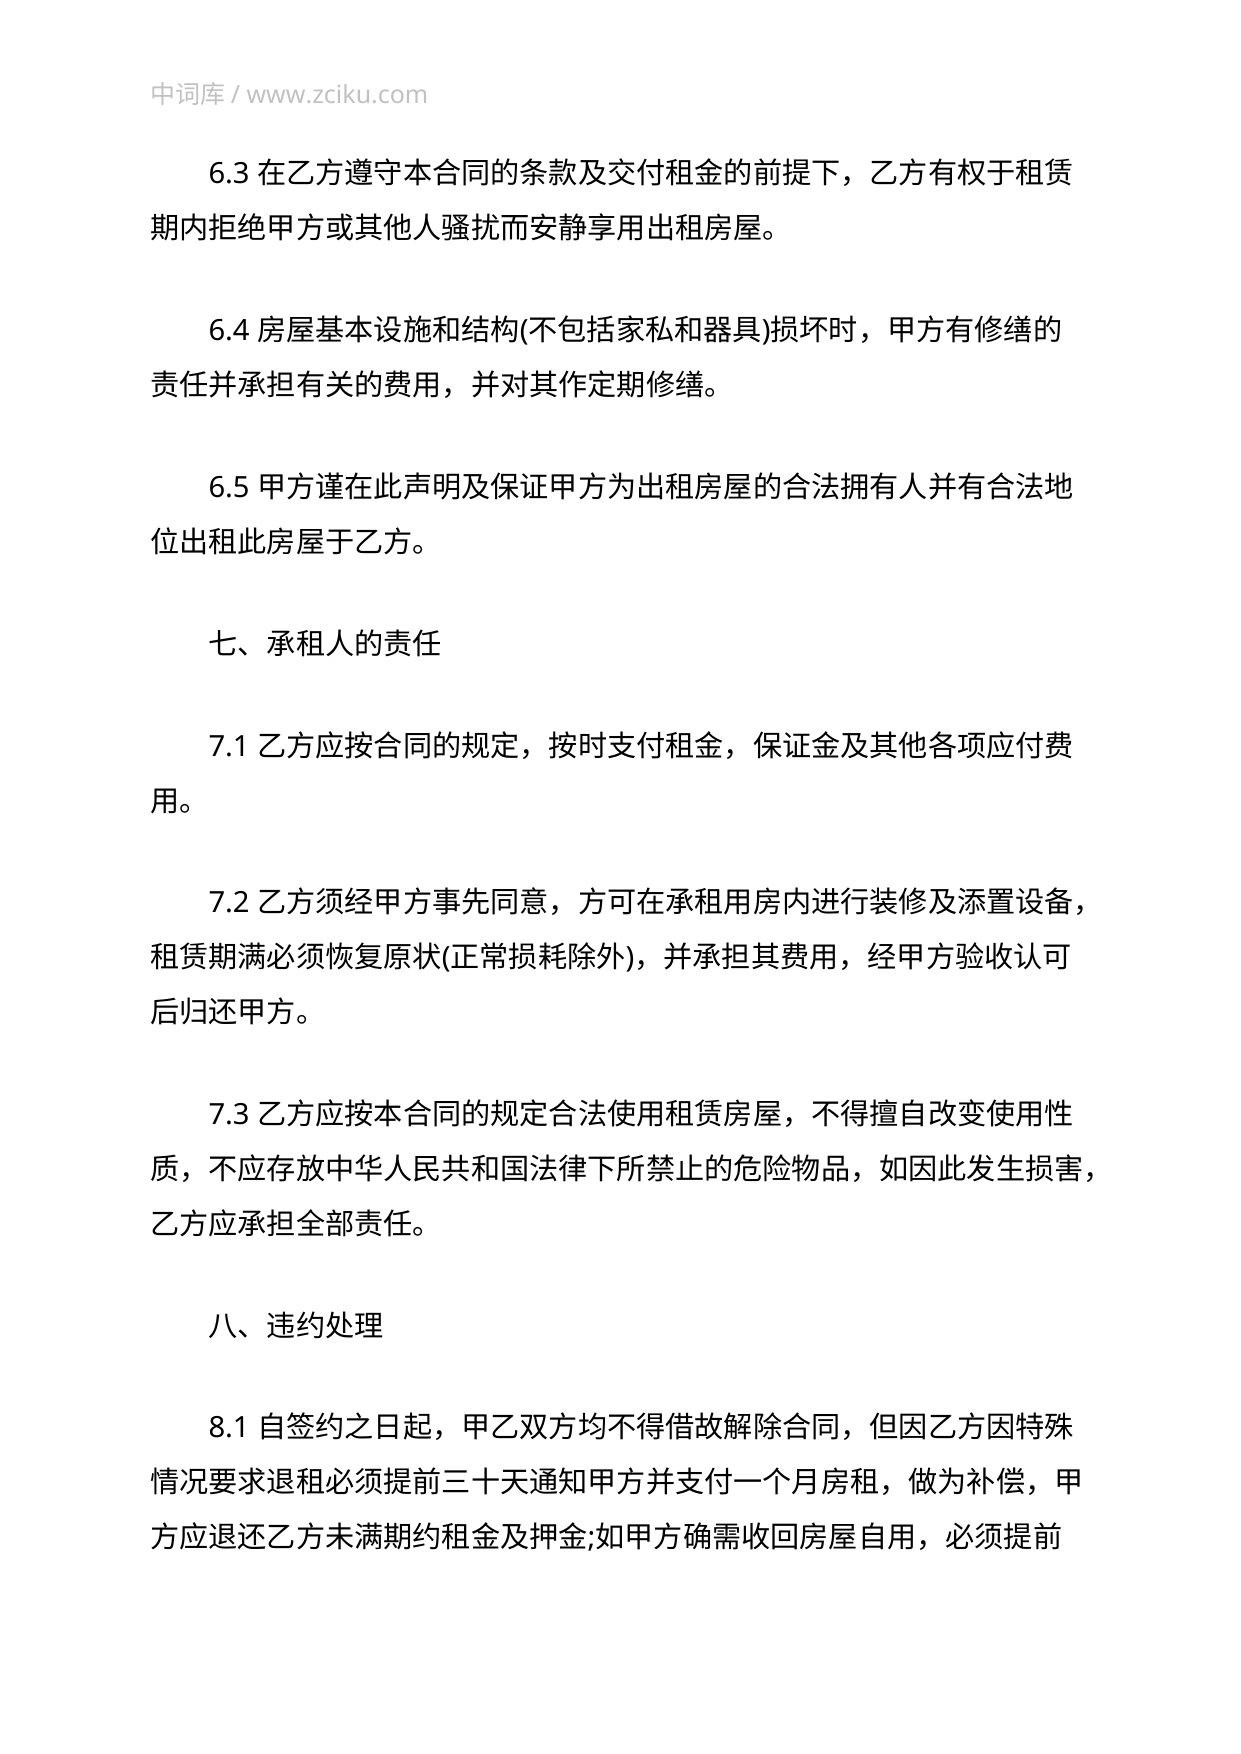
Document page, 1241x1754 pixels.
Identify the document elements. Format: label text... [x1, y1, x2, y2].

text 6.5 甲方谨在此声明及保证甲方为出租房屋的合法拥有人并有合法地位出租此房屋于乙方。 [150, 463, 1090, 561]
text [150, 1404, 1090, 1556]
text 6.4 房屋基本设施和结构(不包括家私和器具)损坏时，甲方有修缮的责任并承担有关的费用，并对其作定期修缮。 [150, 307, 1090, 404]
text 7.2 乙方须经甲方事先同意，方可在承租用房内进行装修及添置设备，租赁期满必须恢复原状(正常损耗除外)，并承担其费用，经甲方验收认可后归还甲方。 [150, 879, 1090, 1031]
text 七、承租人的责任 [150, 620, 1090, 663]
text 八、违约处理 [150, 1302, 1090, 1344]
text 7.3 乙方应按本合同的规定合法使用租赁房屋，不得擅自改变使用性质，不应存放中华人民共和国法律下所禁止的危险物品，如因此发生损害，乙方应承担全部责任。 [150, 1091, 1090, 1243]
text 7.1 乙方应按合同的规定，按时支付租金，保证金及其他各项应付费用。 [150, 722, 1090, 819]
text 6.3 在乙方遵守本合同的条款及交付租金的前提下，乙方有权于租赁期内拒绝甲方或其他人骚扰而安静享用出租房屋。 [150, 150, 1090, 247]
